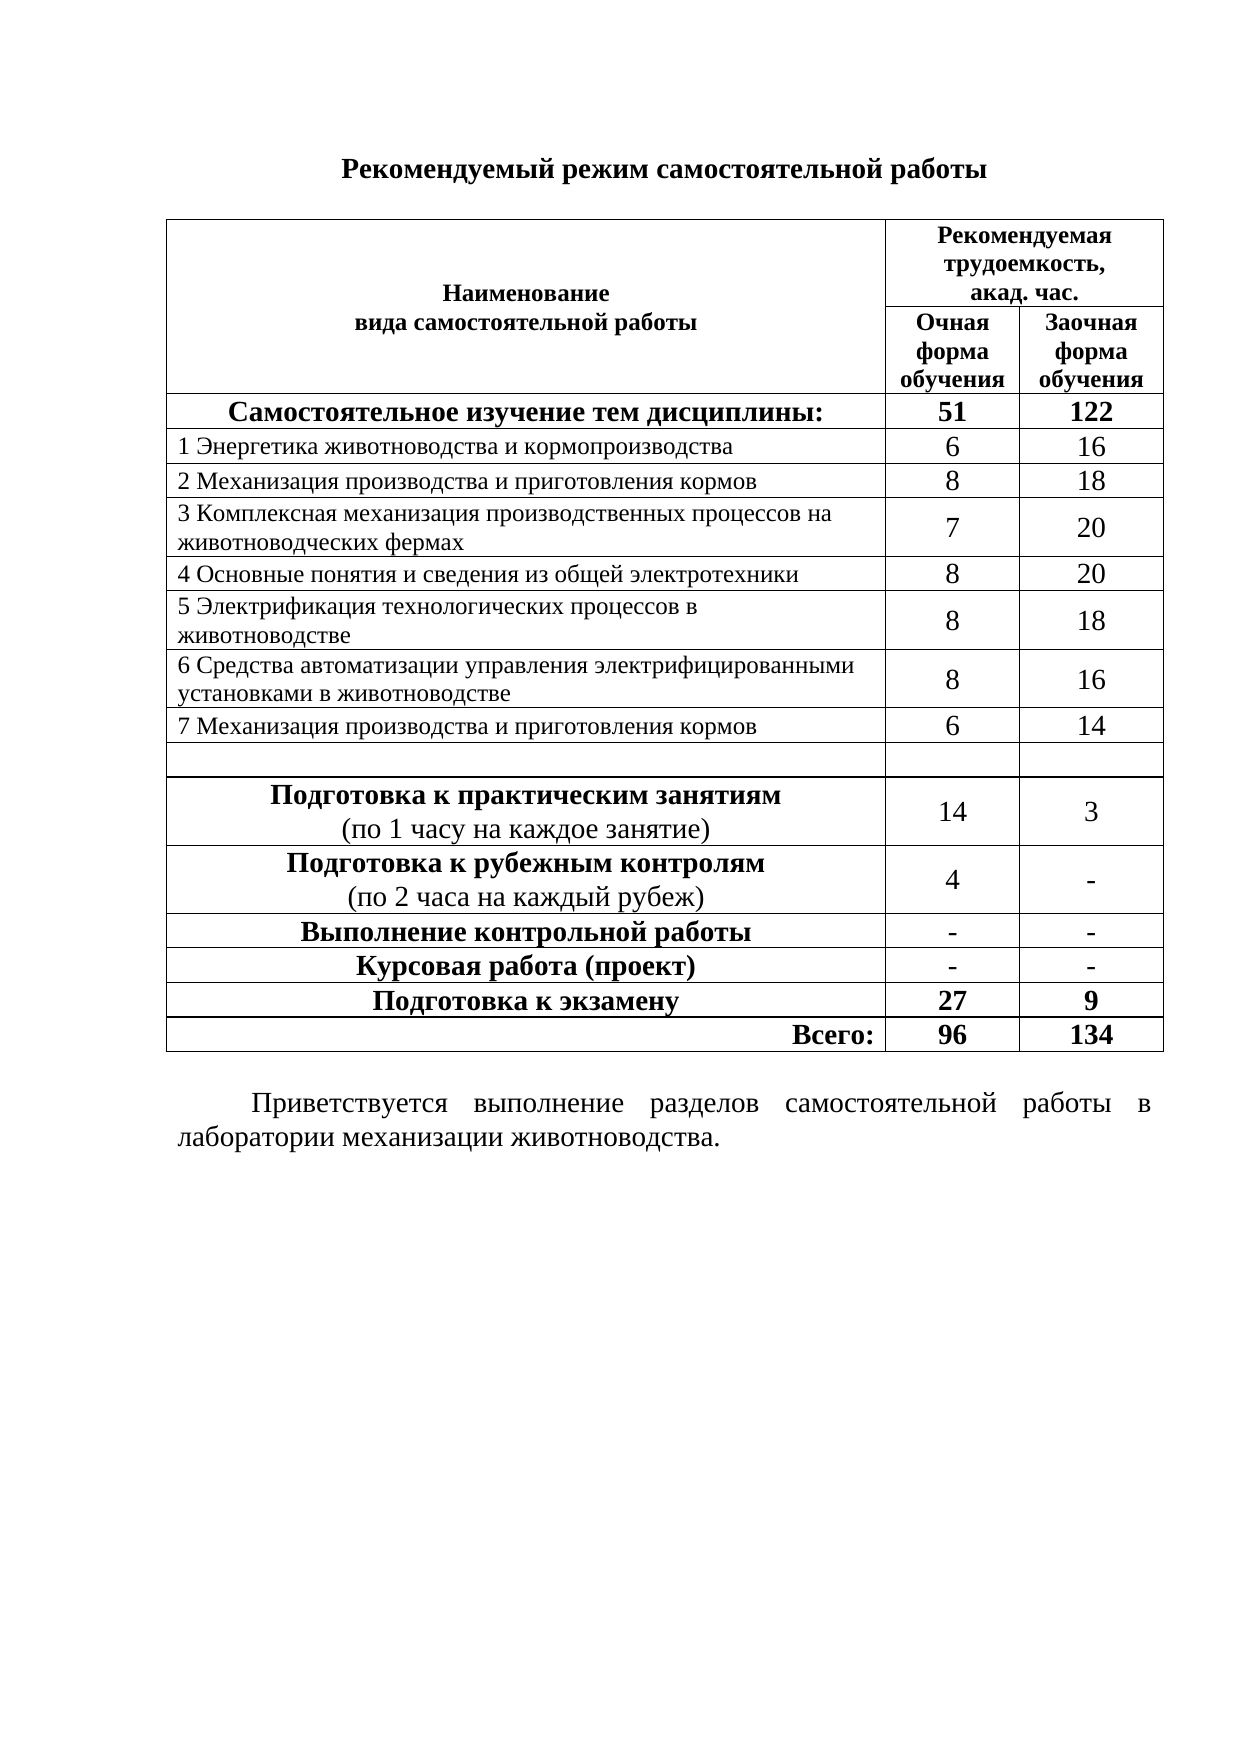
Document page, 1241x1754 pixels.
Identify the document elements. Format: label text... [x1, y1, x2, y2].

table_cell Очная форма обучения [886, 307, 1019, 393]
table_cell Выполнение контрольной работы [167, 914, 885, 947]
table_cell 7 Механизация производства и приготовления кормов [167, 708, 885, 742]
table_cell 8 [886, 650, 1019, 707]
table_cell 2 Механизация производства и приготовления кормов [167, 464, 885, 497]
table_cell 8 [886, 464, 1019, 497]
table_cell Всего: [167, 1018, 885, 1051]
table_cell 8 [886, 557, 1019, 590]
table_cell 27 [886, 983, 1019, 1016]
table_cell 4 Основные понятия и сведения из общей электротехники [167, 557, 885, 590]
table_cell 14 [1020, 708, 1163, 742]
table_cell 7 [886, 498, 1019, 556]
table_cell 8 [886, 591, 1019, 649]
table_cell 5 Электрификация технологических процессов в животноводстве [167, 591, 885, 649]
table_cell 16 [1020, 429, 1163, 462]
table_cell 122 [1020, 394, 1163, 428]
table_cell - [1020, 846, 1163, 913]
table_cell 20 [1020, 557, 1163, 590]
table_cell 4 [886, 846, 1019, 913]
table_cell 16 [1020, 650, 1163, 707]
text Приветствуется выполнение разделов самостоятельной работы в лаборатории механизации животноводства. [177, 1086, 1152, 1153]
table_cell 3 [1020, 778, 1163, 844]
table_cell 6 Средства автоматизации управления электрифицированными установками в животноводстве [167, 650, 885, 707]
table_cell 20 [1020, 498, 1163, 556]
table_cell Заочная форма обучения [1020, 307, 1163, 393]
table_cell [886, 743, 1019, 776]
table_cell Подготовка к практическим занятиям (по 1 часу на каждое занятие) [167, 778, 885, 844]
table_cell - [1020, 948, 1163, 982]
table_cell 6 [886, 429, 1019, 462]
table_cell Подготовка к рубежным контролям (по 2 часа на каждый рубеж) [167, 846, 885, 913]
table_cell 9 [1020, 983, 1163, 1016]
table_cell 96 [886, 1018, 1019, 1051]
table_cell - [886, 914, 1019, 947]
table_cell 51 [886, 394, 1019, 428]
table_cell 134 [1020, 1018, 1163, 1051]
table_header Рекомендуемая трудоемкость, акад. час. [886, 220, 1163, 306]
text Рекомендуемый режим самостоятельной работы [177, 152, 1152, 185]
table_cell 14 [886, 778, 1019, 844]
table_cell Подготовка к экзамену [167, 983, 885, 1016]
table_cell Самостоятельное изучение тем дисциплины: [167, 394, 885, 428]
table_cell - [1020, 914, 1163, 947]
table_cell Курсовая работа (проект) [167, 948, 885, 982]
table_cell - [886, 948, 1019, 982]
table_cell [1020, 743, 1163, 776]
table_header Наименование вида самостоятельной работы [167, 220, 885, 393]
table_cell [167, 743, 885, 776]
table_cell 3 Комплексная механизация производственных процессов на животноводческих фермах [167, 498, 885, 556]
table_cell 18 [1020, 591, 1163, 649]
table_cell 1 Энергетика животноводства и кормопроизводства [167, 429, 885, 462]
table_cell 6 [886, 708, 1019, 742]
table_cell 18 [1020, 464, 1163, 497]
